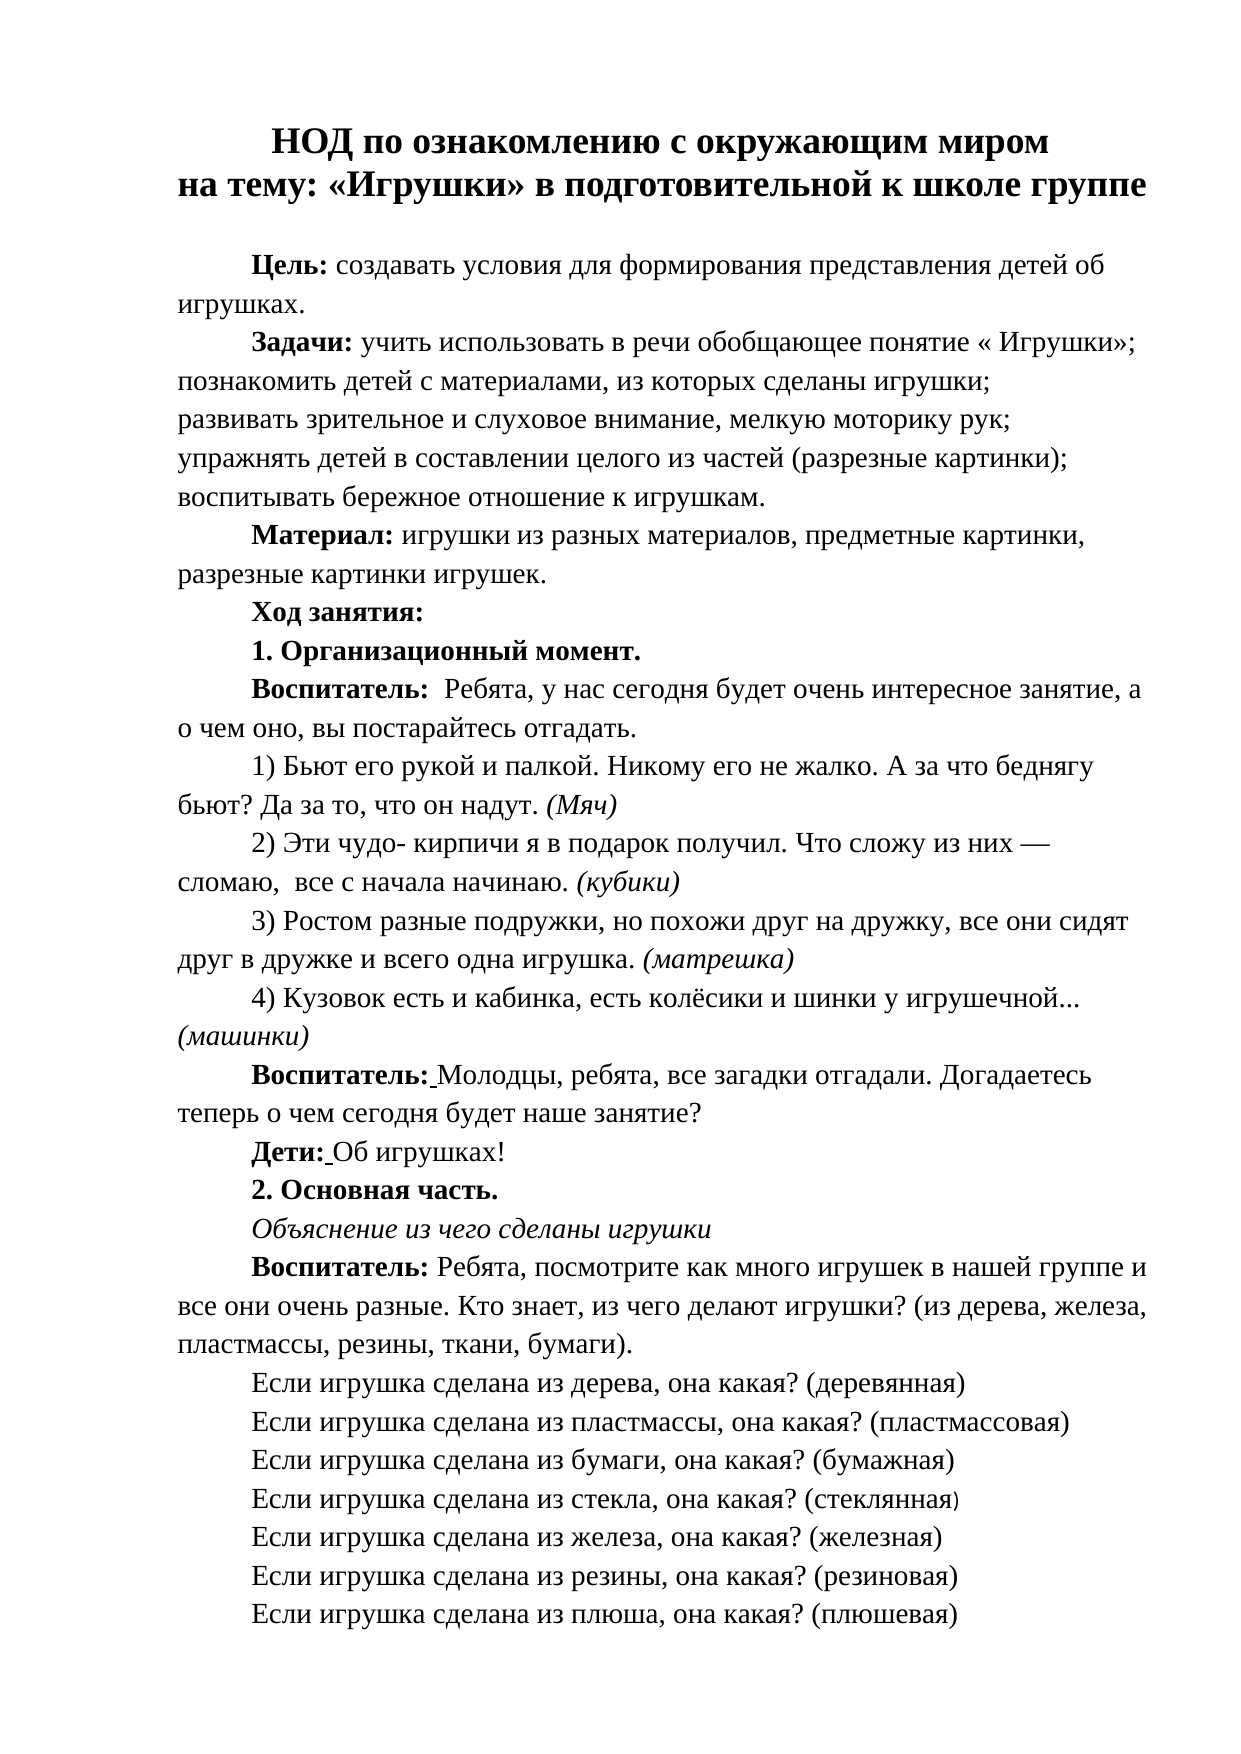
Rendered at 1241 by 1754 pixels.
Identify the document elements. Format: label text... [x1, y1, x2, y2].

text 1. Организационный момент. [177, 633, 1152, 666]
text 1) Бьют его рукой и палкой. Никому его не жалко. А за что беднягу бьют? Да за то, что он надут. (Мяч) [177, 748, 1152, 821]
text Если игрушка сделана из дерева, она какая? (деревянная) [177, 1365, 1152, 1399]
text Воспитатель: Молодцы, ребята, все загадки отгадали. Догадаетесь теперь о чем сегодня будет наше занятие? [177, 1057, 1152, 1129]
text НОД по ознакомлению с окружающим миром [177, 118, 1152, 161]
text 2) Эти чудо- кирпичи я в подарок получил. Что сложу из них — сломаю, все с начала начинаю. (кубики) [177, 826, 1152, 898]
text Воспитатель: Ребята, посмотрите как много игрушек в нашей группе и все они очень разные. Кто знает, из чего делают игрушки? (из дерева, железа, пластмассы, резины, ткани, бумаги). [177, 1249, 1152, 1360]
text 4) Кузовок есть и кабинка, есть колёсики и шинки у игрушечной...(машинки) [177, 980, 1152, 1052]
text на тему: «Игрушки» в подготовительной к школе группе [177, 161, 1152, 204]
text Цель: создавать условия для формирования представления детей об игрушках. [177, 247, 1152, 319]
text 2. Основная часть. [177, 1172, 1152, 1206]
text 3) Ростом разные подружки, но похожи друг на дружку, все они сидят друг в дружке и всего одна игрушка. (матрешка) [177, 903, 1152, 975]
text Объяснение из чего сделаны игрушки [177, 1211, 1152, 1244]
text Дети: Об игрушках! [177, 1134, 1152, 1167]
text Если игрушка сделана из резины, она какая? (резиновая) [177, 1558, 1152, 1591]
text Если игрушка сделана из плюша, она какая? (плюшевая) [177, 1596, 1152, 1630]
text Если игрушка сделана из пластмассы, она какая? (пластмассовая) [177, 1404, 1152, 1437]
text Если игрушка сделана из железа, она какая? (железная) [177, 1519, 1152, 1553]
text Если игрушка сделана из бумаги, она какая? (бумажная) [177, 1442, 1152, 1476]
text Материал: игрушки из разных материалов, предметные картинки, разрезные картинки игрушек. [177, 517, 1152, 589]
text Если игрушка сделана из стекла, она какая? (стеклянная) [177, 1481, 1152, 1514]
text Воспитатель: Ребята, у нас сегодня будет очень интересное занятие, а о чем оно, вы постарайтесь отгадать. [177, 671, 1152, 743]
text Ход занятия: [177, 594, 1152, 628]
text Задачи: учить использовать в речи обобщающее понятие « Игрушки»; познакомить детей с материалами, из которых сделаны игрушки; развивать зрительное и слуховое внимание, мелкую моторику рук; упражнять детей в составлении целого из частей (разрезные картинки); воспитывать бережное отношение к игрушкам. [177, 324, 1152, 512]
